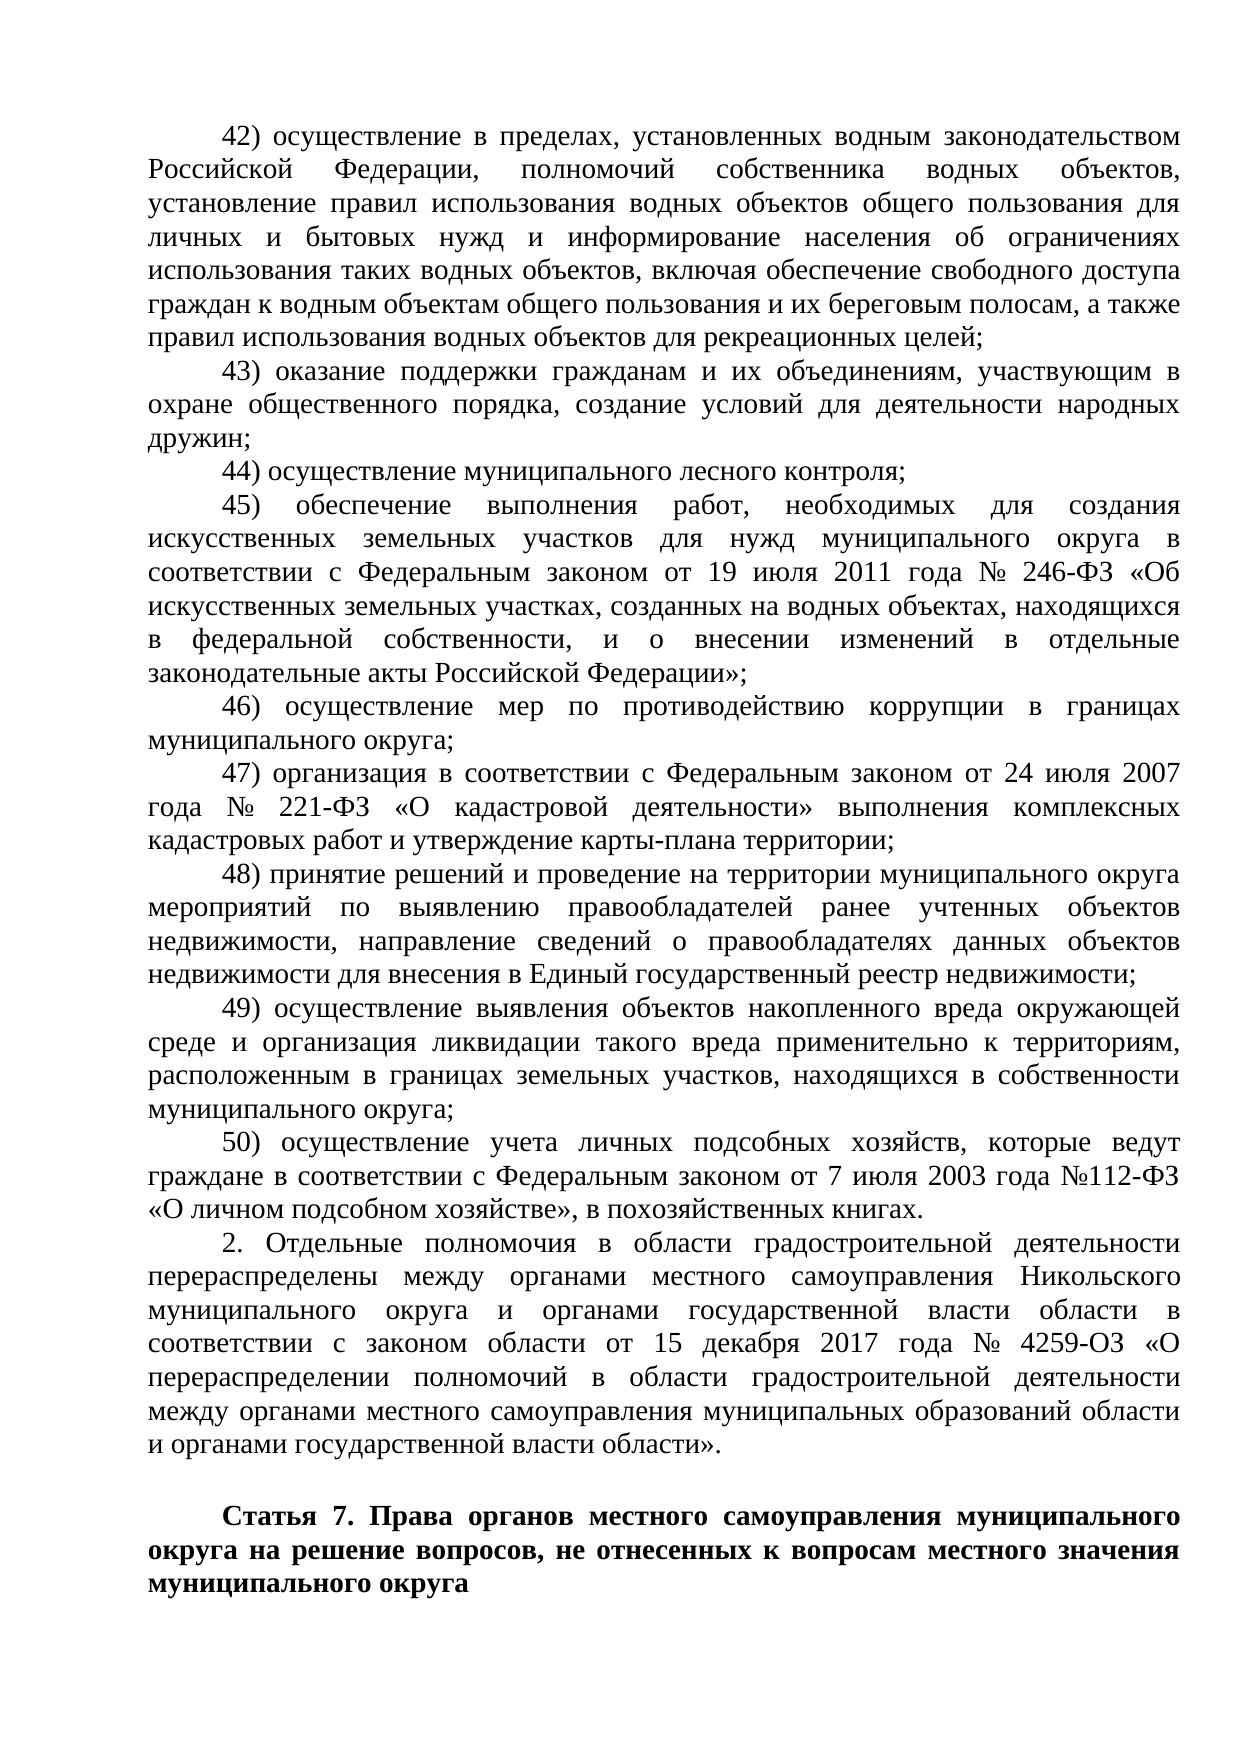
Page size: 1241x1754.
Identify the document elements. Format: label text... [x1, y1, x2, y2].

text Статья 7. Права органов местного самоуправления муниципального округа на решение вопросов, не отнесенных к вопросам местного значения муниципального округа [148, 1498, 1181, 1599]
text 42) осуществление в пределах, установленных водным законодательством Российской Федерации, полномочий собственника водных объектов, установление правил использования водных объектов общего пользования для личных и бытовых нужд и информирование населения об ограничениях использования таких водных объектов, включая обеспечение свободного доступа граждан к водным объектам общего пользования и их береговым полосам, а также правил использования водных объектов для рекреационных целей; [148, 118, 1181, 353]
text 44) осуществление муниципального лесного контроля; [148, 453, 1181, 487]
text 45) обеспечение выполнения работ, необходимых для создания искусственных земельных участков для нужд муниципального округа в соответствии с Федеральным законом от 19 июля 2011 года № 246-ФЗ «Об искусственных земельных участках, созданных на водных объектах, находящихся в федеральной собственности, и о внесении изменений в отдельные законодательные акты Российской Федерации»; [148, 487, 1181, 688]
text 43) оказание поддержки гражданам и их объединениям, участвующим в охране общественного порядка, создание условий для деятельности народных дружин; [148, 353, 1181, 453]
text 50) осуществление учета личных подсобных хозяйств, которые ведут граждане в соответствии с Федеральным законом от 7 июля 2003 года №112-ФЗ «О личном подсобном хозяйстве», в похозяйственных книгах. [148, 1124, 1181, 1225]
text 47) организация в соответствии с Федеральным законом от 24 июля 2007 года № 221-ФЗ «О кадастровой деятельности» выполнения комплексных кадастровых работ и утверждение карты-плана территории; [148, 755, 1181, 856]
text 49) осуществление выявления объектов накопленного вреда окружающей среде и организация ликвидации такого вреда применительно к территориям, расположенным в границах земельных участков, находящихся в собственности муниципального округа; [148, 990, 1181, 1124]
text 46) осуществление мер по противодействию коррупции в границах муниципального округа; [148, 688, 1181, 755]
text 48) принятие решений и проведение на территории муниципального округа мероприятий по выявлению правообладателей ранее учтенных объектов недвижимости, направление сведений о правообладателях данных объектов недвижимости для внесения в Единый государственный реестр недвижимости; [148, 856, 1181, 990]
text 2. Отдельные полномочия в области градостроительной деятельности перераспределены между органами местного самоуправления Никольского муниципального округа и органами государственной власти области в соответствии с законом области от 15 декабря 2017 года № 4259-ОЗ «О перераспределении полномочий в области градостроительной деятельности между органами местного самоуправления муниципальных образований области и органами государственной власти области». [148, 1225, 1181, 1460]
